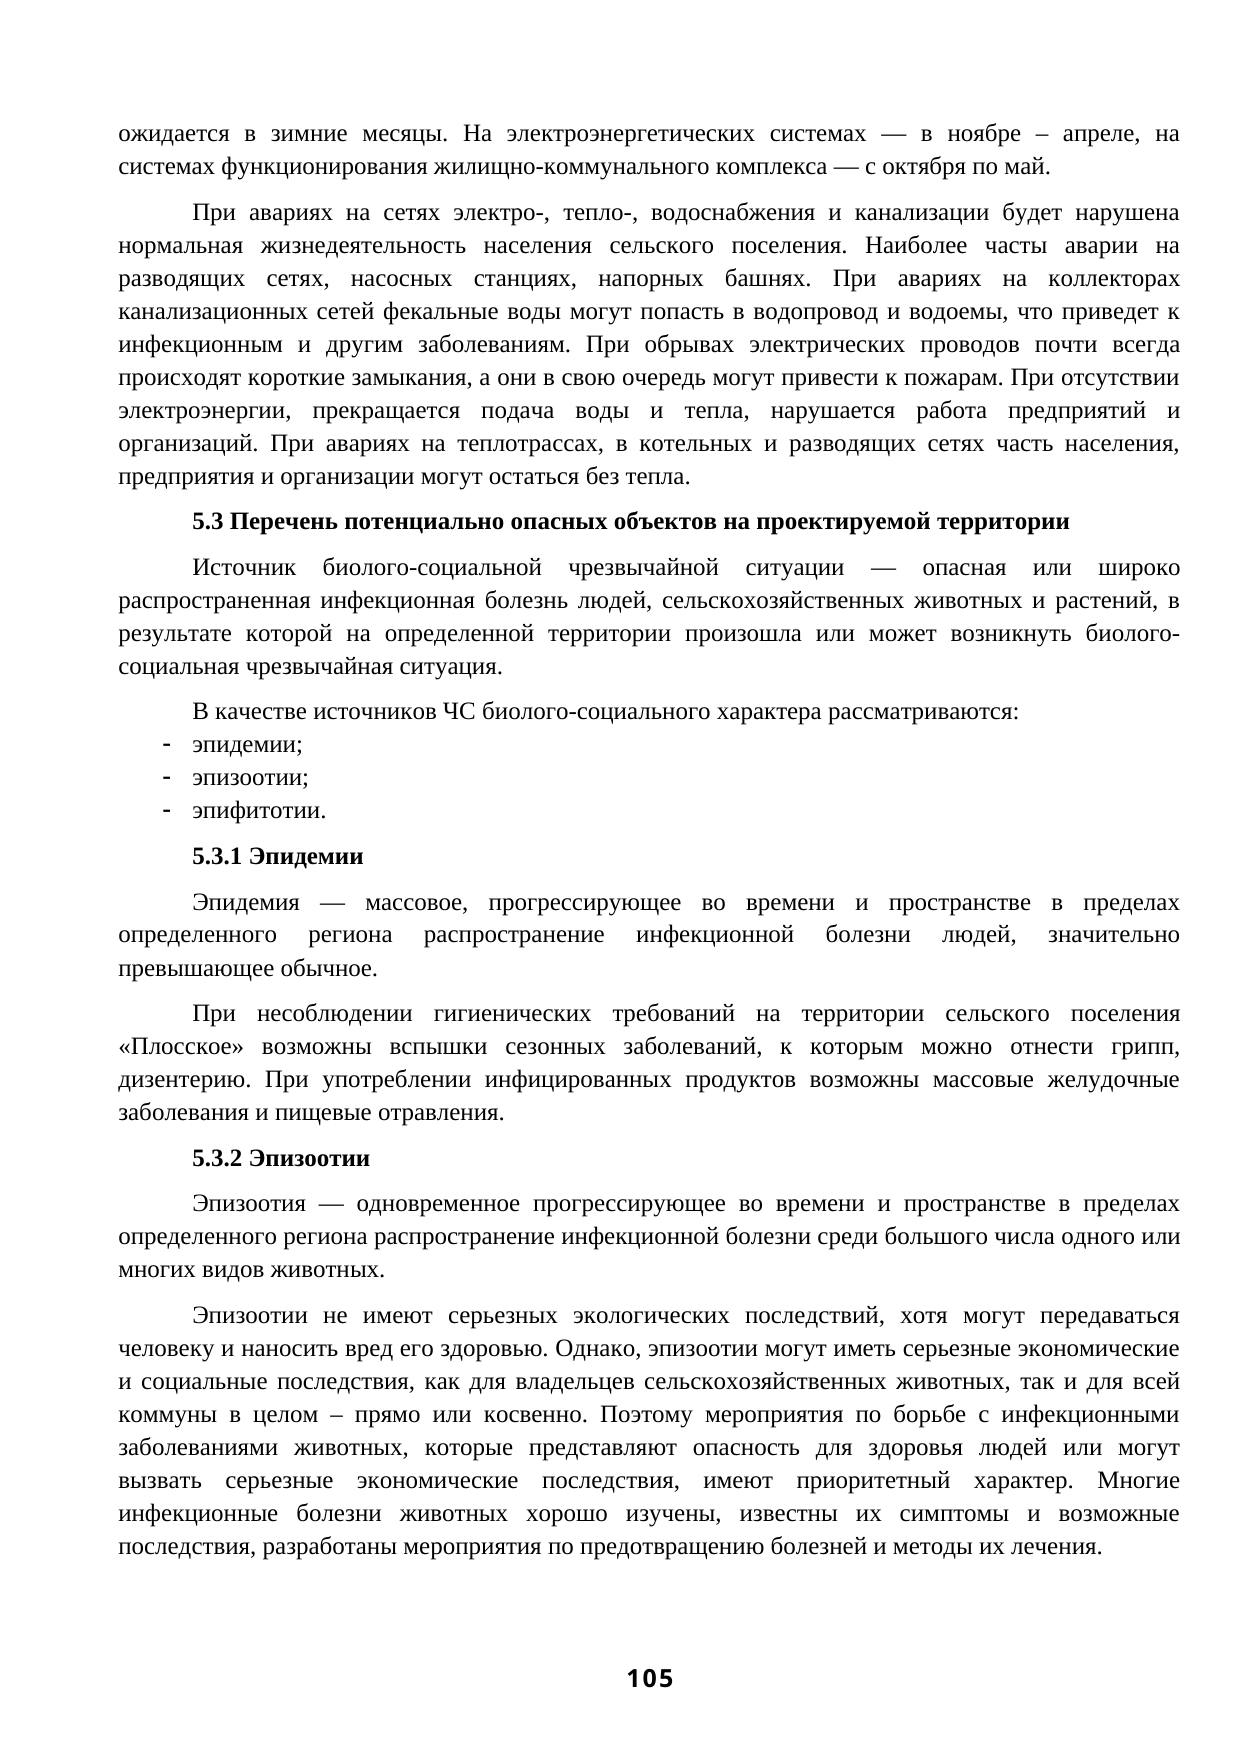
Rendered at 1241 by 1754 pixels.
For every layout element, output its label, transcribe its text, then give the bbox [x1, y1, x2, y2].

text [118, 118, 1181, 180]
list эпидемии; [118, 729, 1181, 758]
text В качестве источников ЧС биолого-социального характера рассматриваются: [118, 696, 1181, 725]
text При несоблюдении гигиенических требований на территории сельского поселения «Плосское» возможны вспышки сезонных заболеваний, к которым можно отнести грипп, дизентерию. При употреблении инфицированных продуктов возможны массовые желудочные заболевания и пищевые отравления. [118, 998, 1181, 1126]
text 5.3.1 Эпидемии [118, 841, 1181, 870]
text Эпидемия — массовое, прогрессирующее во времени и пространстве в пределах определенного региона распространение инфекционной болезни людей, значительно превышающее обычное. [118, 887, 1181, 981]
text Источник биолого-социальной чрезвычайной ситуации — опасная или широко распространенная инфекционная болезнь людей, сельскохозяйственных животных и растений, в результате которой на определенной территории произошла или может возникнуть биолого-социальная чрезвычайная ситуация. [118, 552, 1181, 680]
text Эпизоотия — одновременное прогрессирующее во времени и пространстве в пределах определенного региона распространение инфекционной болезни среди большого числа одного или многих видов животных. [118, 1188, 1181, 1283]
text При авариях на сетях электро-, тепло-, водоснабжения и канализации будет нарушена нормальная жизнедеятельность населения сельского поселения. Наиболее часты аварии на разводящих сетях, насосных станциях, напорных башнях. При авариях на коллекторах канализационных сетей фекальные воды могут попасть в водопровод и водоемы, что приведет к инфекционным и другим заболеваниям. При обрывах электрических проводов почти всегда происходят короткие замыкания, а они в свою очередь могут привести к пожарам. При отсутствии электроэнергии, прекращается подача воды и тепла, нарушается работа предприятий и организаций. При авариях на теплотрассах, в котельных и разводящих сетях часть населения, предприятия и организации могут остаться без тепла. [118, 197, 1181, 489]
text 5.3 Перечень потенциально опасных объектов на проектируемой территории [118, 506, 1181, 535]
text 5.3.2 Эпизоотии [118, 1143, 1181, 1171]
list эпизоотии; [118, 762, 1181, 791]
list эпифитотии. [118, 796, 1181, 824]
text Эпизоотии не имеют серьезных экологических последствий, хотя могут передаваться человеку и наносить вред его здоровью. Однако, эпизоотии могут иметь серьезные экономические и социальные последствия, как для владельцев сельскохозяйственных животных, так и для всей коммуны в целом – прямо или косвенно. Поэтому мероприятия по борьбе с инфекционными заболеваниями животных, которые представляют опасность для здоровья людей или могут вызвать серьезные экономические последствия, имеют приоритетный характер. Многие инфекционные болезни животных хорошо изучены, известны их симптомы и возможные последствия, разработаны мероприятия по предотвращению болезней и методы их лечения. [118, 1300, 1181, 1560]
